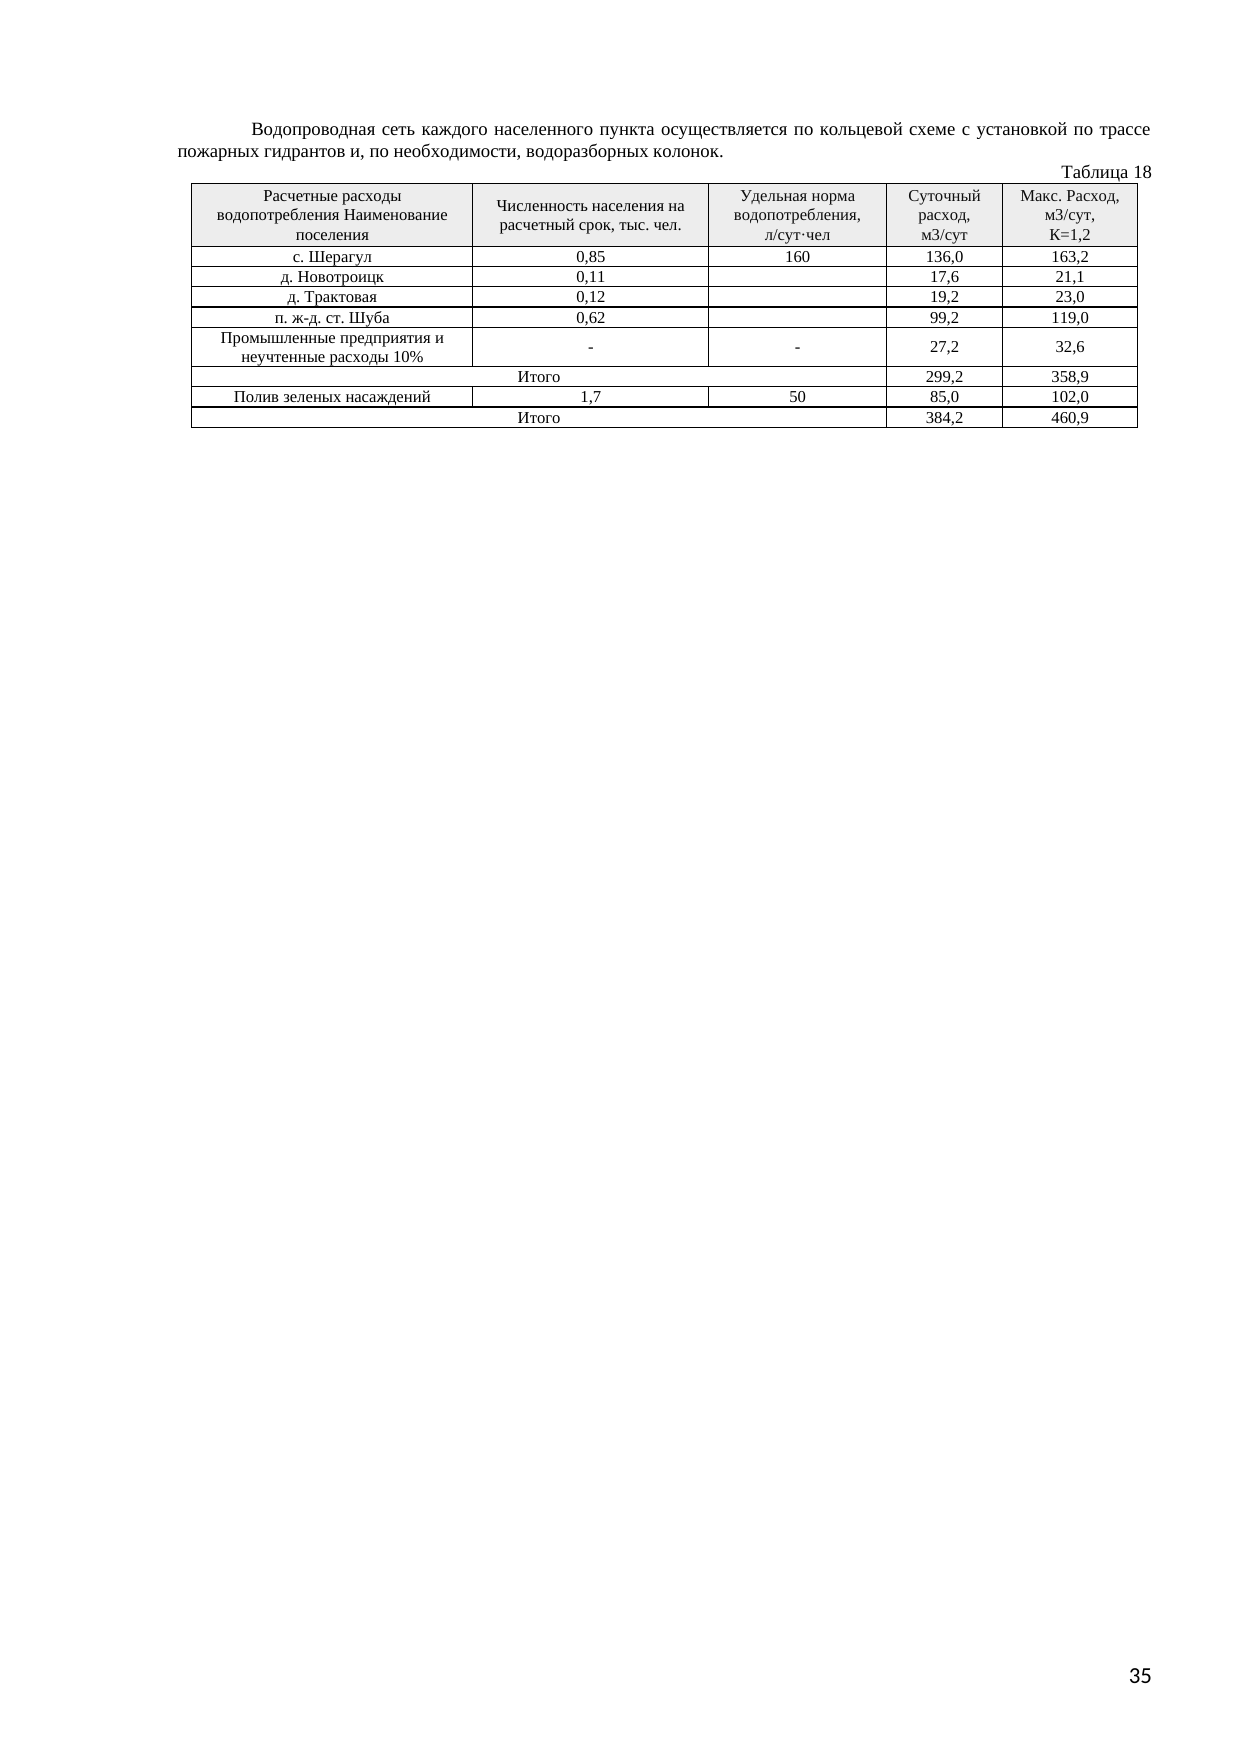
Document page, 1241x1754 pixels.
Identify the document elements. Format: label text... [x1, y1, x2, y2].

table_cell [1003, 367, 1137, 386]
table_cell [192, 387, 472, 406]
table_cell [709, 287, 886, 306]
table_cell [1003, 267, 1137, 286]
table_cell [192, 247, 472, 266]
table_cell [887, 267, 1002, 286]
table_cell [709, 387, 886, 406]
text Водопроводная сеть каждого населенного пункта осуществляется по кольцевой схеме с установкой по трассе пожарных гидрантов и, по необходимости, водоразборных колонок. [177, 118, 1152, 161]
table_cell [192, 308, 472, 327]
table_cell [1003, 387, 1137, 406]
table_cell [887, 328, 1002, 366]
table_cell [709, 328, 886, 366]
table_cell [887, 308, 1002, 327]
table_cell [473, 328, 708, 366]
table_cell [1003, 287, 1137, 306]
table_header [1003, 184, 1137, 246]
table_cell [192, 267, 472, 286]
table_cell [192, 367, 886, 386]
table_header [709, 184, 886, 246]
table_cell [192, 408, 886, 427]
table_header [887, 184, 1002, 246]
text Таблица 18 [148, 161, 1152, 183]
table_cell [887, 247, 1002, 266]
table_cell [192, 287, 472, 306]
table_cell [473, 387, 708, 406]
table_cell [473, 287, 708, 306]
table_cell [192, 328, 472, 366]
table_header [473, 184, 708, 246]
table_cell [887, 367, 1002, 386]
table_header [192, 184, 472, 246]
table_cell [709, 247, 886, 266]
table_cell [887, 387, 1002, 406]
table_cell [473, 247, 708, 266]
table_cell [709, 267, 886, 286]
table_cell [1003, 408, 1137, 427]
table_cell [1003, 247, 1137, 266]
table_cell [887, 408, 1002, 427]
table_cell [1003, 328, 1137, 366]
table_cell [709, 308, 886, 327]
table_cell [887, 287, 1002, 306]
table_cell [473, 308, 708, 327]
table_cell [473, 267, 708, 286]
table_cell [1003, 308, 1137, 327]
